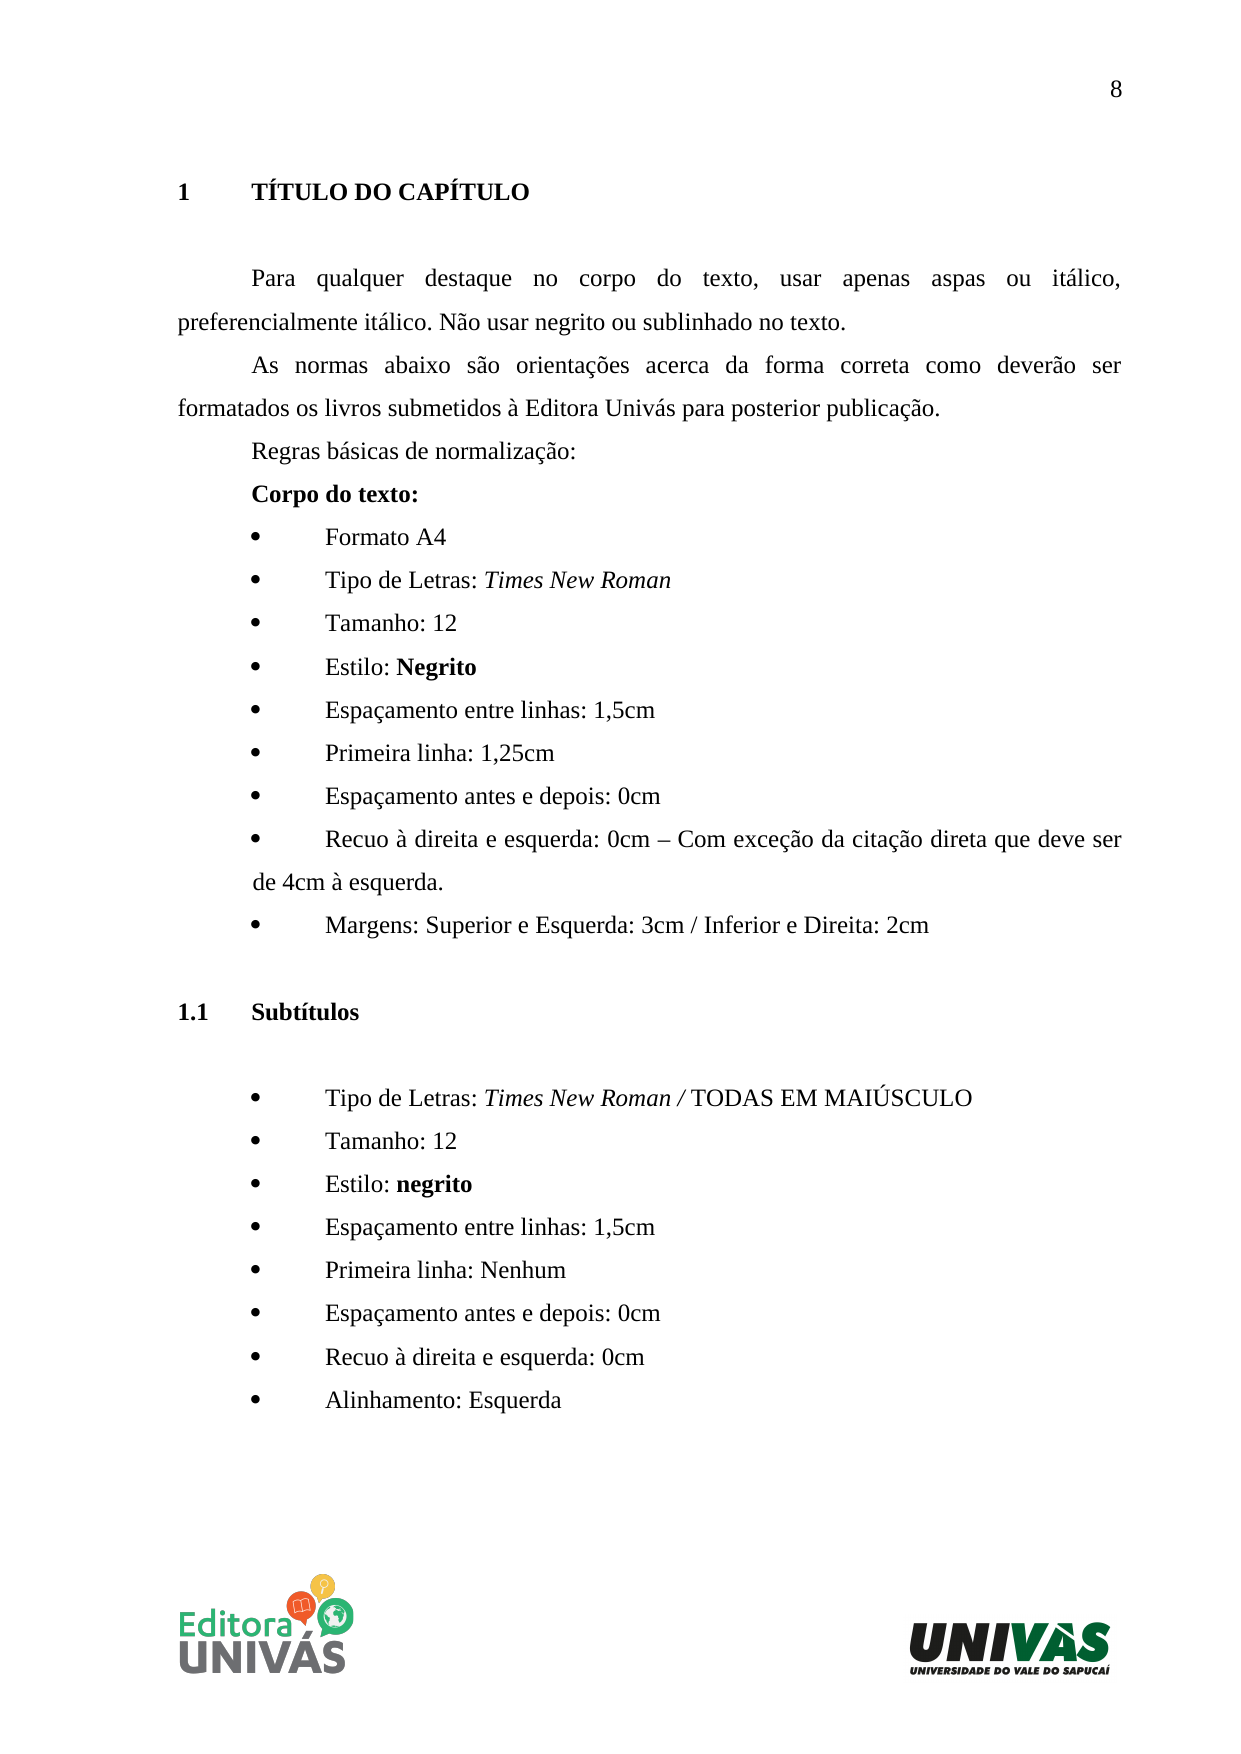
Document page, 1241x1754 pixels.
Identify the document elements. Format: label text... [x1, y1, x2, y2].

list Alinhamento: Esquerda [251, 1385, 1122, 1413]
list Margens: Superior e Esquerda: 3cm / Inferior e Direita: 2cm [251, 910, 1122, 939]
picture [903, 1614, 1117, 1683]
list Espaçamento entre linhas: 1,5cm [251, 1212, 1122, 1241]
text As normas abaixo são orientações acerca da forma correta como deverão ser formatados os livros submetidos à Editora Univás para posterior publicação. [177, 350, 1122, 422]
list Espaçamento entre linhas: 1,5cm [251, 695, 1122, 723]
text Corpo do texto: [177, 479, 1122, 508]
list Estilo: negrito [251, 1169, 1122, 1198]
list Estilo: Negrito [251, 652, 1122, 680]
list Espaçamento antes e depois: 0cm [251, 1298, 1122, 1327]
list Tamanho: 12 [251, 1126, 1122, 1155]
text Para qualquer destaque no corpo do texto, usar apenas aspas ou itálico, preferencialmente itálico. Não usar negrito ou sublinhado no texto. [177, 263, 1122, 335]
list Tipo de Letras: Times New Roman [251, 565, 1122, 594]
list Primeira linha: Nenhum [251, 1255, 1122, 1284]
list Recuo à direita e esquerda: 0cm [251, 1342, 1122, 1370]
picture [177, 1574, 354, 1683]
subtitle TÍTULO DO CAPÍTULO [177, 177, 1122, 206]
list Primeira linha: 1,25cm [251, 738, 1122, 767]
text Regras básicas de normalização: [177, 436, 1122, 465]
list Tamanho: 12 [251, 608, 1122, 637]
list Tipo de Letras: Times New Roman / TODAS EM MAIÚSCULO [251, 1083, 1122, 1112]
list Espaçamento antes e depois: 0cm [251, 781, 1122, 810]
subtitle Subtítulos [177, 997, 1122, 1025]
list Formato A4 [251, 522, 1122, 551]
list Recuo à direita e esquerda: 0cm – Com exceção da citação direta que deve ser de 4cm à esquerda. [251, 824, 1122, 896]
